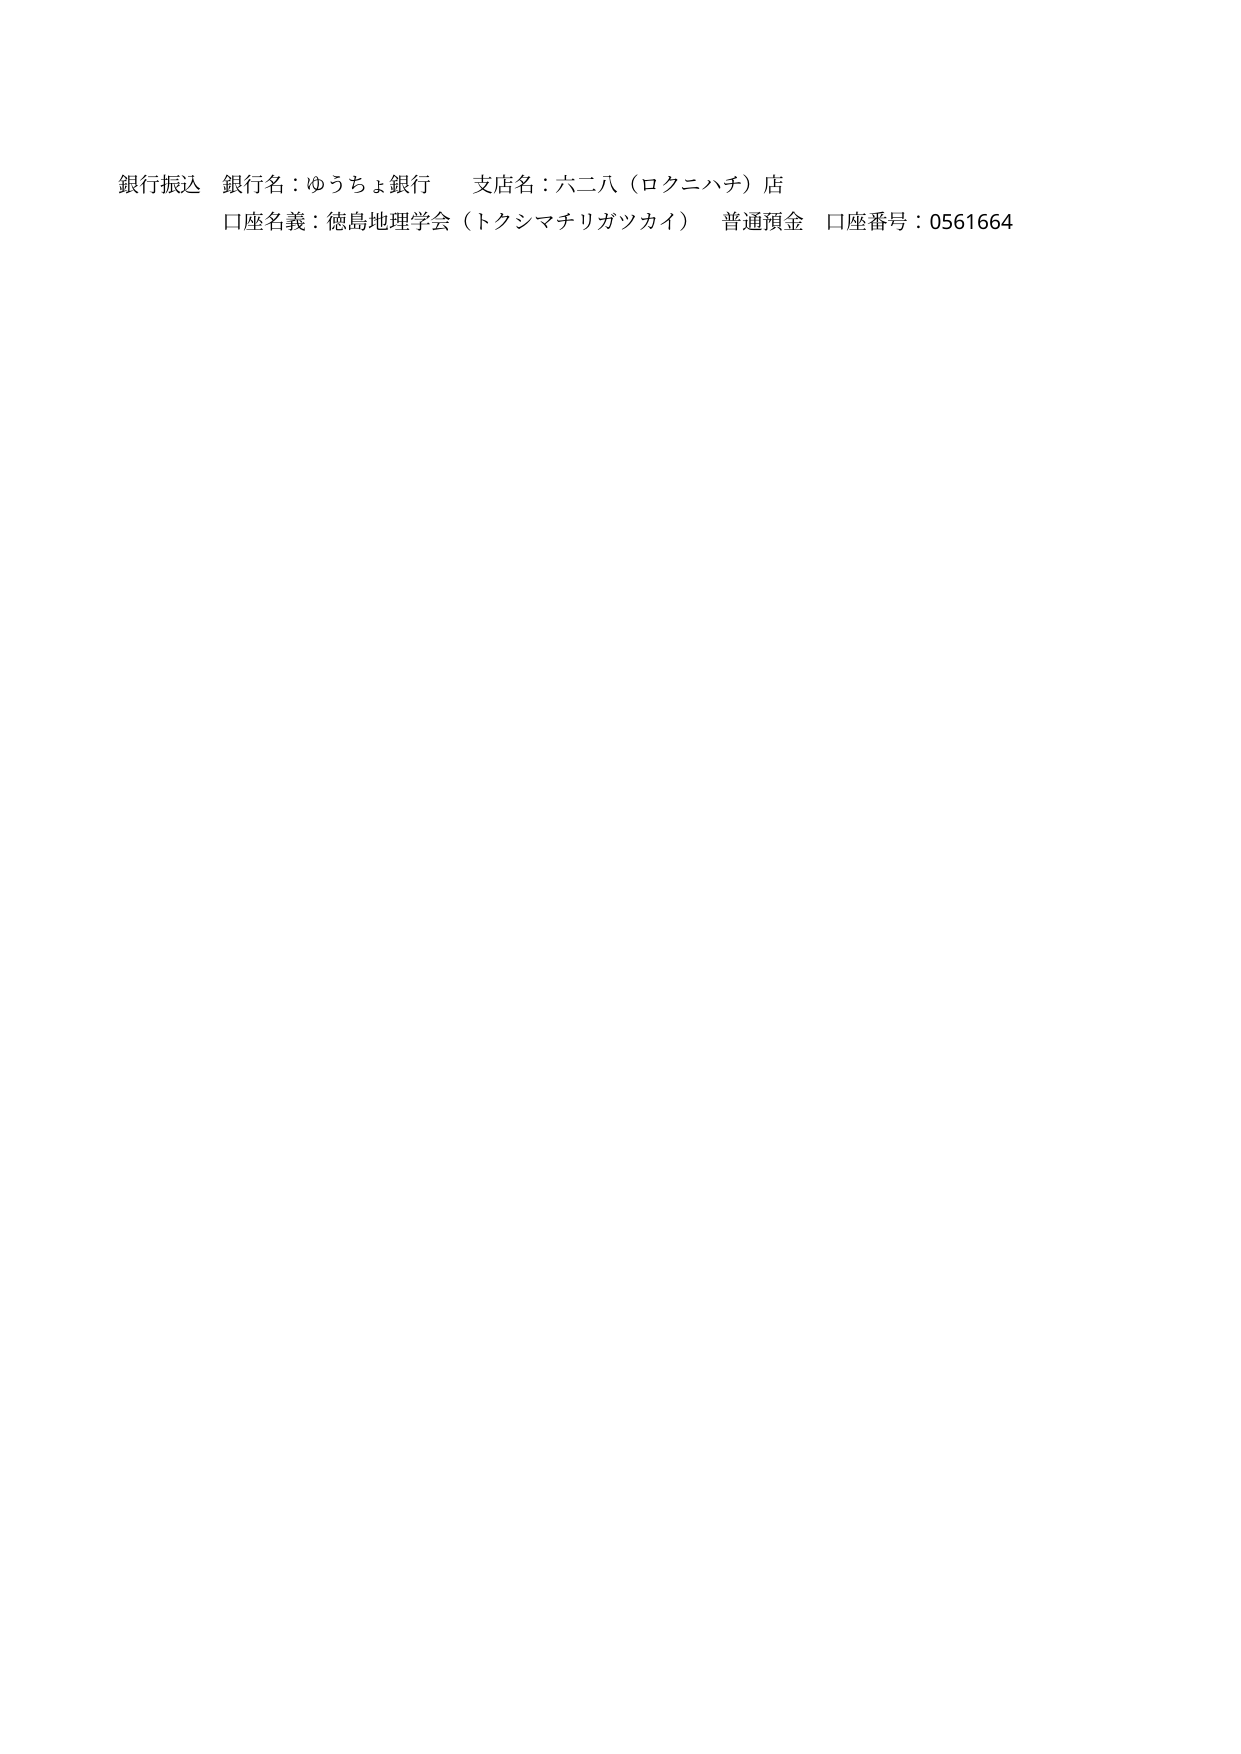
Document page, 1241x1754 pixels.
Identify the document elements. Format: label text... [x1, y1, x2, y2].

text 銀行振込 銀行名：ゆうちょ銀行 支店名：六二八（ロクニハチ）店 [118, 164, 1122, 202]
text 口座名義：徳島地理学会（トクシマチリガツカイ） 普通預金 口座番号：0561664 [118, 202, 1122, 239]
